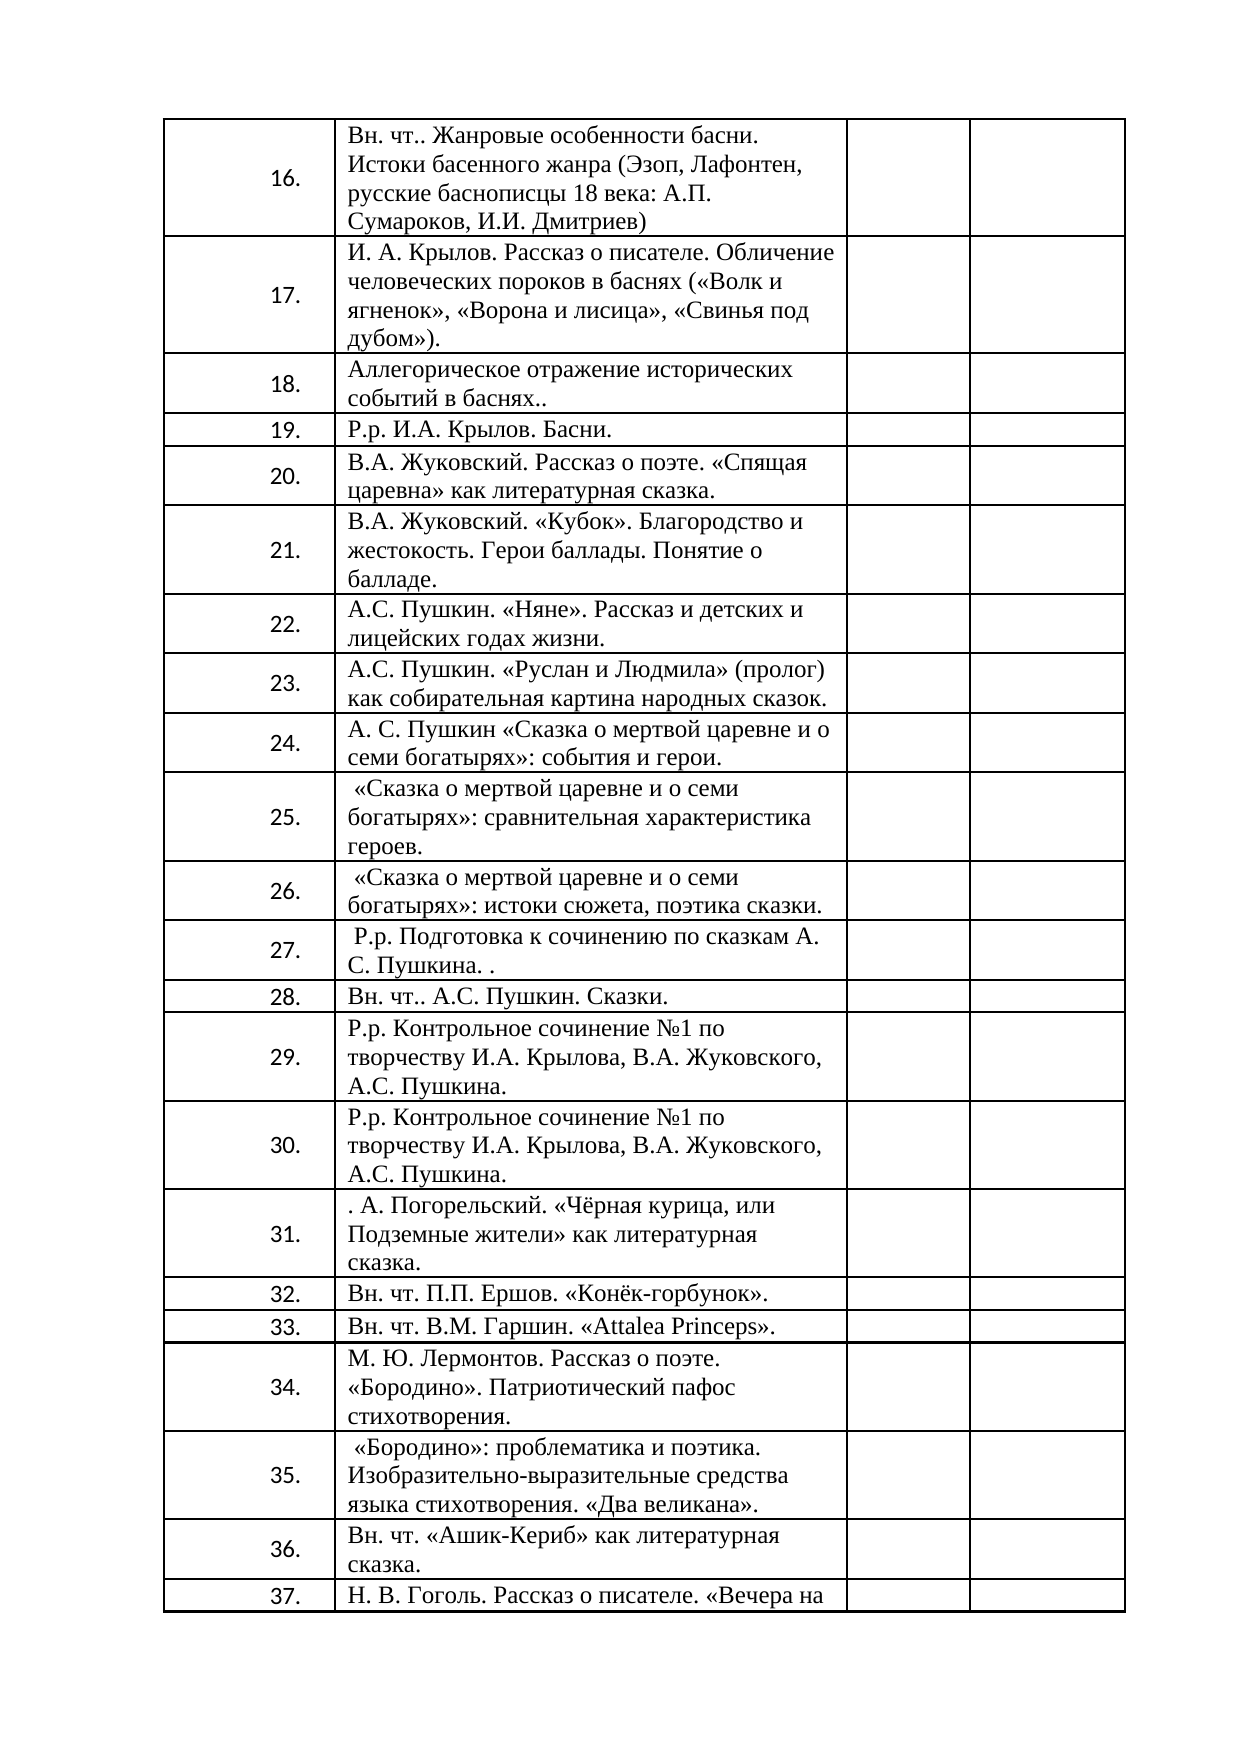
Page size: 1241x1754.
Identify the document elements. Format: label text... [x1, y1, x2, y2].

table_cell «Сказка о мертвой царевне и о семи богатырях»: сравнительная характеристика героев. [336, 773, 846, 859]
table_cell [971, 1278, 1124, 1309]
table_cell [848, 1190, 969, 1276]
table_cell [971, 921, 1124, 979]
table_cell [848, 1013, 969, 1099]
table_cell [848, 506, 969, 592]
table_cell Р.р. Подготовка к сочинению по сказкам А. С. Пушкина. . [336, 921, 846, 979]
table_cell [971, 862, 1124, 919]
table_cell Р.р. И.А. Крылов. Басни. [336, 414, 846, 444]
table_cell Вн. чт.. А.С. Пушкин. Сказки. [336, 981, 846, 1011]
table_cell [848, 1344, 969, 1430]
table_cell [165, 237, 334, 352]
table_cell «Сказка о мертвой царевне и о семи богатырях»: истоки сюжета, поэтика сказки. [336, 862, 846, 919]
table_cell [165, 1520, 334, 1578]
table_cell [165, 414, 334, 444]
table_cell Вн. чт. «Ашик-Кериб» как литературная сказка. [336, 1520, 846, 1578]
table_cell [165, 714, 334, 771]
table_cell [165, 447, 334, 504]
table_cell [971, 1311, 1124, 1341]
table_cell [971, 1102, 1124, 1188]
table_cell [165, 1102, 334, 1188]
table_cell [848, 1278, 969, 1309]
table_cell [165, 981, 334, 1011]
table_cell [848, 921, 969, 979]
table_cell Р.р. Контрольное сочинение №1 по творчеству И.А. Крылова, В.А. Жуковского, А.С. Пушкина. [336, 1013, 846, 1099]
table_cell Вн. чт.. Жанровые особенности басни. Истоки басенного жанра (Эзоп, Лафонтен, русские баснописцы 18 века: А.П. Сумароков, И.И. Дмитриев) [336, 120, 846, 235]
table_cell [971, 447, 1124, 504]
table_cell «Бородино»: проблематика и поэтика. Изобразительно-выразительные средства языка стихотворения. «Два великана». [336, 1432, 846, 1518]
table_cell [848, 981, 969, 1011]
table_cell [848, 1102, 969, 1188]
table_cell [848, 1311, 969, 1341]
table_cell [971, 714, 1124, 771]
table_cell [848, 654, 969, 712]
table_cell [165, 862, 334, 919]
table_cell [971, 654, 1124, 712]
table_cell [848, 237, 969, 352]
table_cell [848, 354, 969, 412]
table_cell Р.р. Контрольное сочинение №1 по творчеству И.А. Крылова, В.А. Жуковского, А.С. Пушкина. [336, 1102, 846, 1188]
table_cell Аллегорическое отражение исторических событий в баснях.. [336, 354, 846, 412]
table_cell [165, 354, 334, 412]
table_cell [971, 1190, 1124, 1276]
table_cell И. А. Крылов. Рассказ о писателе. Обличение человеческих пороков в баснях («Волк и ягненок», «Ворона и лисица», «Свинья под дубом»). [336, 237, 846, 352]
table_cell [165, 595, 334, 652]
table_cell [971, 1013, 1124, 1099]
table_cell М. Ю. Лермонтов. Рассказ о поэте. «Бородино». Патриотический пафос стихотворения. [336, 1344, 846, 1430]
table_cell А. С. Пушкин «Сказка о мертвой царевне и о семи богатырях»: события и герои. [336, 714, 846, 771]
table_cell [165, 120, 334, 235]
table_cell [165, 1190, 334, 1276]
table_cell [971, 354, 1124, 412]
table_cell . А. Погорельский. «Чёрная курица, или Подземные жители» как литературная сказка. [336, 1190, 846, 1276]
table_cell [848, 1432, 969, 1518]
table_cell [971, 595, 1124, 652]
table_cell [165, 1278, 334, 1309]
table_cell [165, 654, 334, 712]
table_cell [848, 1520, 969, 1578]
table_cell [971, 120, 1124, 235]
table_cell [848, 447, 969, 504]
table_cell [848, 595, 969, 652]
table_cell [971, 1520, 1124, 1578]
table_cell [165, 506, 334, 592]
table_cell А.С. Пушкин. «Руслан и Людмила» (пролог) как собирательная картина народных сказок. [336, 654, 846, 712]
table_cell [971, 1432, 1124, 1518]
table_cell [165, 921, 334, 979]
table_cell [848, 862, 969, 919]
table_cell [165, 773, 334, 859]
table_cell [971, 1580, 1124, 1610]
table_cell [971, 237, 1124, 352]
table_cell [165, 1344, 334, 1430]
table_cell [971, 1344, 1124, 1430]
table_cell [165, 1311, 334, 1341]
table_cell [971, 414, 1124, 444]
table_cell [848, 120, 969, 235]
table_cell [848, 1580, 969, 1610]
table_cell Вн. чт. П.П. Ершов. «Конёк-горбунок». [336, 1278, 846, 1309]
table_cell [971, 981, 1124, 1011]
table_cell [165, 1580, 334, 1610]
table_cell [848, 714, 969, 771]
table_cell Вн. чт. В.М. Гаршин. «Attalea Princeps». [336, 1311, 846, 1341]
table_cell [848, 414, 969, 444]
table_cell А.С. Пушкин. «Няне». Рассказ и детских и лицейских годах жизни. [336, 595, 846, 652]
table_cell В.А. Жуковский. «Кубок». Благородство и жестокость. Герои баллады. Понятие о балладе. [336, 506, 846, 592]
table_cell [971, 773, 1124, 859]
table_cell [165, 1013, 334, 1099]
table_cell [848, 773, 969, 859]
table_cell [336, 1580, 846, 1610]
table_cell [165, 1432, 334, 1518]
table_cell В.А. Жуковский. Рассказ о поэте. «Спящая царевна» как литературная сказка. [336, 447, 846, 504]
table_cell [971, 506, 1124, 592]
